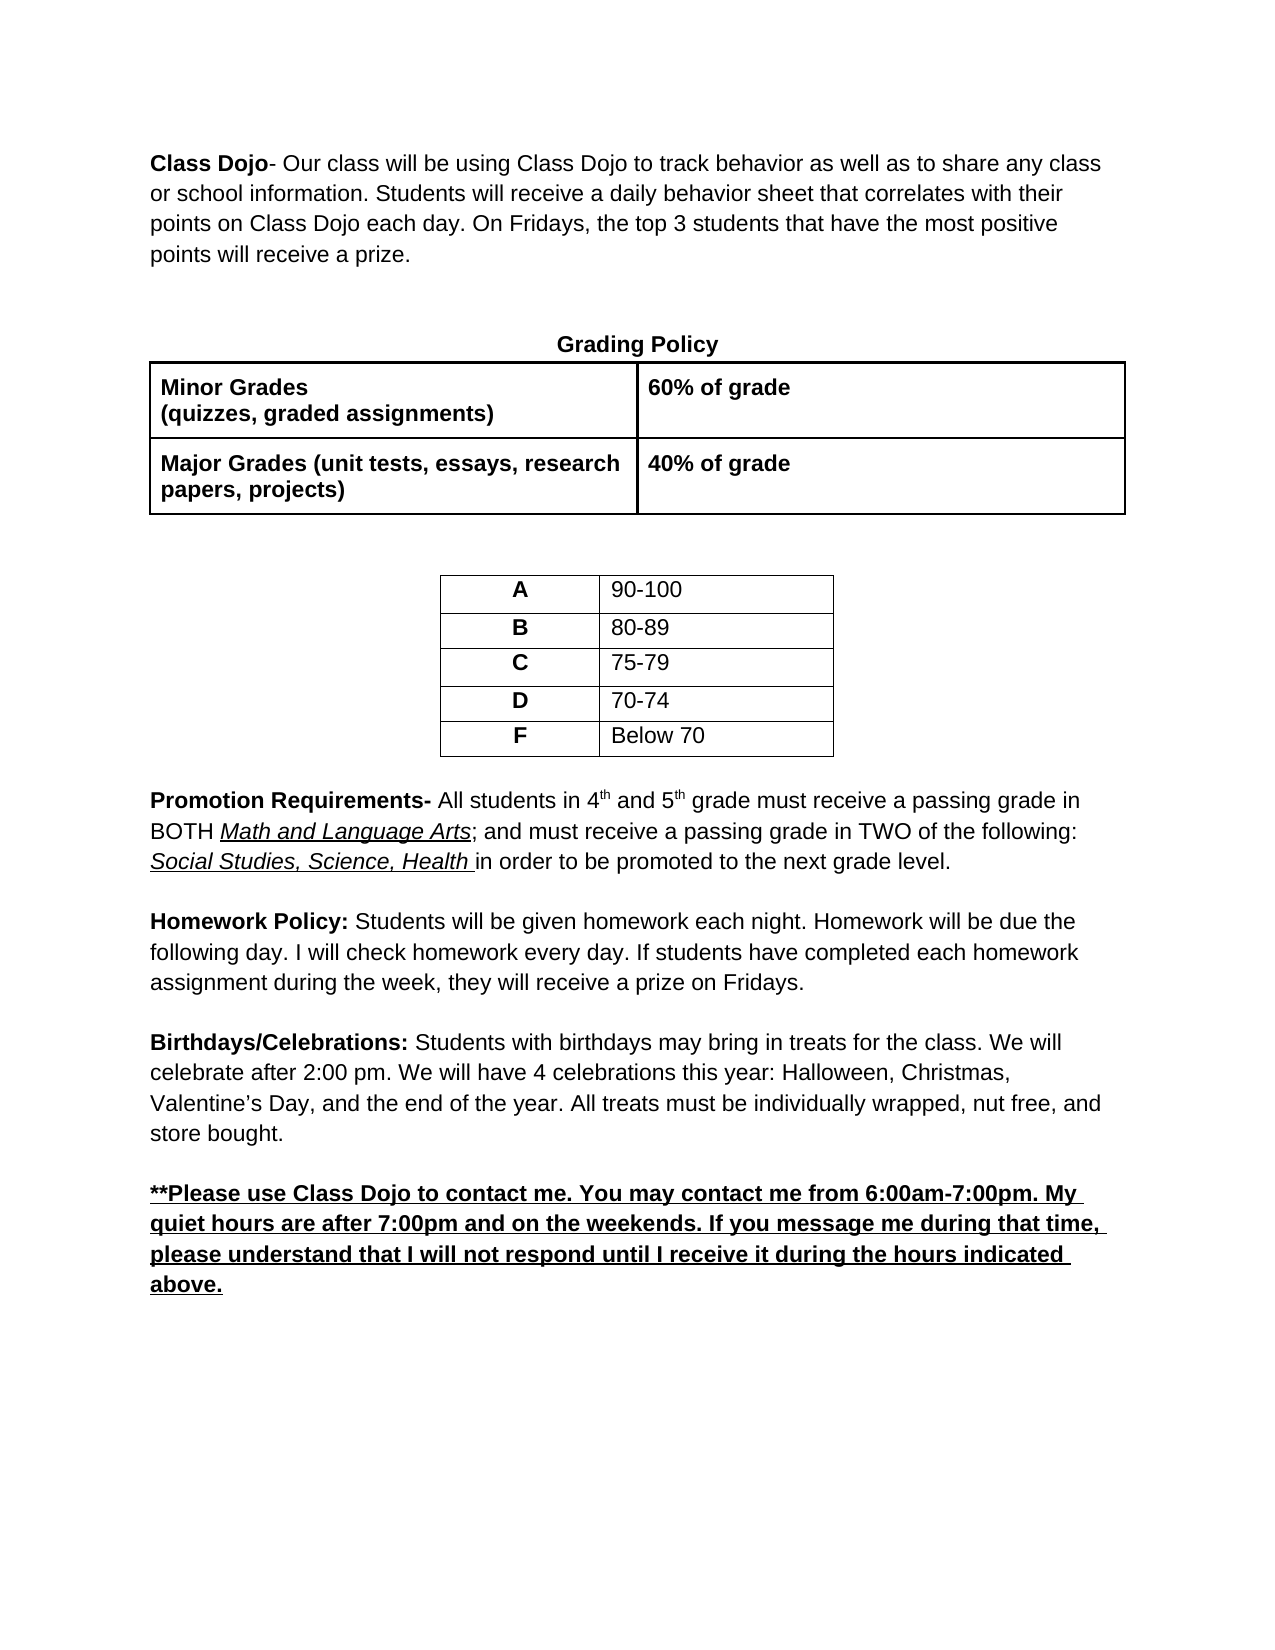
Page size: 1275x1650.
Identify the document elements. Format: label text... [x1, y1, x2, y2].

table_header 90-100 [600, 576, 833, 613]
table_cell 70-74 [600, 687, 833, 721]
text Birthdays/Celebrations: Students with birthdays may bring in treats for the class. We will celebrate after 2:00 pm. We will have 4 celebrations this year: Halloween, Christmas, Valentine’s Day, and the end of the year. All treats must be individually wrapped, nut free, and store bought. [150, 1029, 1125, 1146]
table_cell 40% of grade [639, 439, 1124, 513]
table_cell Major Grades (unit tests, essays, research papers, projects) [151, 439, 636, 513]
table_cell F [441, 722, 599, 756]
text **Please use Class Dojo to contact me. You may contact me from 6:00am-7:00pm. My quiet hours are after 7:00pm and on the weekends. If you message me during that time, please understand that I will not respond until I receive it during the hours indicated above. [150, 1180, 1125, 1297]
text Homework Policy: Students will be given homework each night. Homework will be due the following day. I will check homework every day. If students have completed each homework assignment during the week, they will receive a prize on Fridays. [150, 908, 1125, 995]
table_header Minor Grades (quizzes, graded assignments) [151, 364, 636, 437]
text Promotion Requirements- All students in 4th and 5th grade must receive a passing grade in BOTH Math and Language Arts; and must receive a passing grade in TWO of the following: Social Studies, Science, Health in order to be promoted to the next grade level. [150, 787, 1125, 874]
table_cell 75-79 [600, 649, 833, 686]
text Class Dojo- Our class will be using Class Dojo to track behavior as well as to share any class or school information. Students will receive a daily behavior sheet that correlates with their points on Class Dojo each day. On Fridays, the top 3 students that have the most positive points will receive a prize. [150, 150, 1125, 267]
text Grading Policy [150, 331, 1125, 358]
table_cell Below 70 [600, 722, 833, 756]
table_header 60% of grade [639, 364, 1124, 437]
table_cell D [441, 687, 599, 721]
table_cell B [441, 614, 599, 648]
table_cell 80-89 [600, 614, 833, 648]
table_cell C [441, 649, 599, 686]
table_header A [441, 576, 599, 613]
